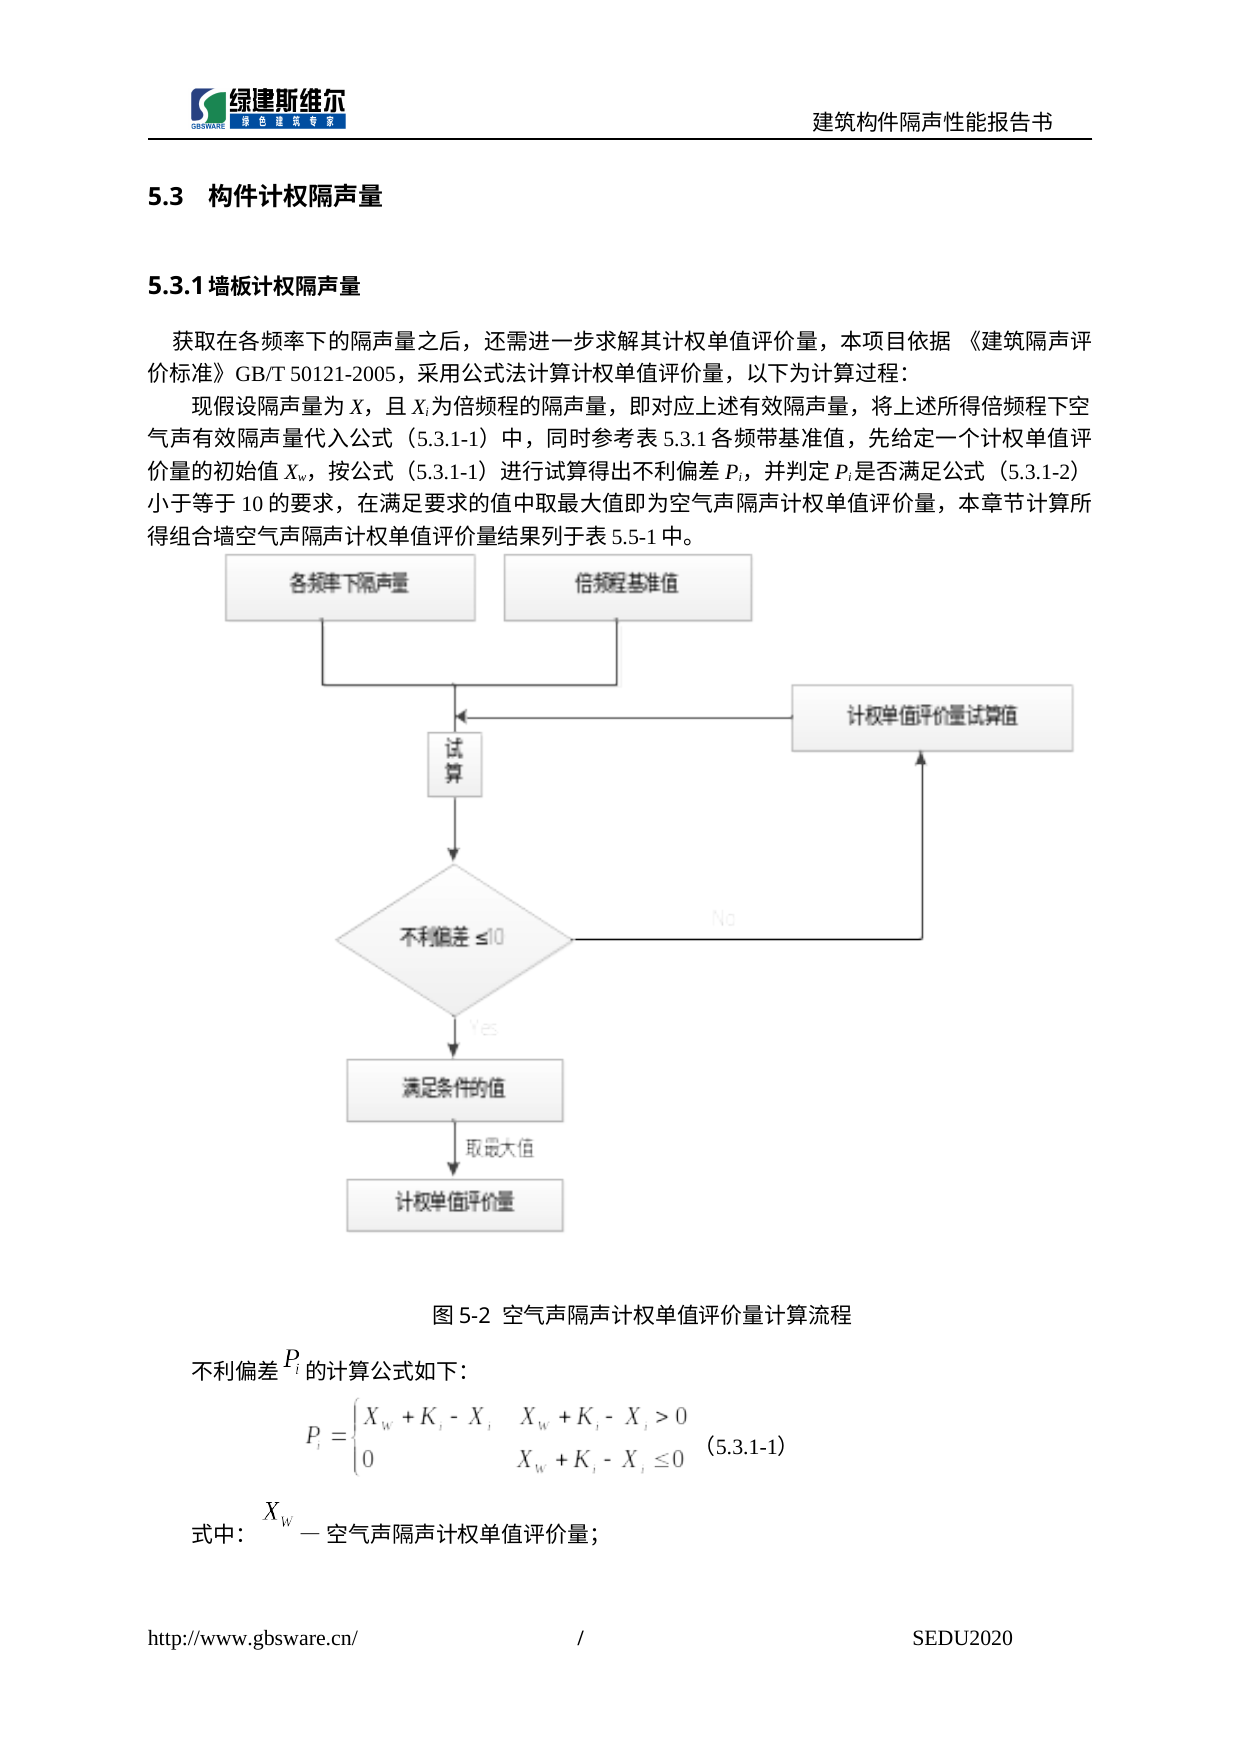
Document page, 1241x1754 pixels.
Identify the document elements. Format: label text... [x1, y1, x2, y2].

text （5.3.1-1） [236, 1428, 353, 1461]
text 式中：— 空气声隔声计权单值评价量； [148, 1493, 1092, 1558]
subtitle 墙板计权隔声量 [148, 252, 1092, 317]
text （5.3.1-1） [356, 1428, 961, 1461]
subtitle 构件计权隔声量 [148, 162, 1092, 227]
text 现假设隔声量为X，且Xi为倍频程的隔声量，即对应上述有效隔声量，将上述所得倍频程下空气声有效隔声量代入公式（5.3.1-1）中，同时参考表5.3.1各频带基准值，先给定一个计权单值评价量的初始值Xw，按公式（5.3.1-1）进行试算得出不利偏差Pi，并判定Pi是否满足公式（5.3.1-2）小于等于10的要求，在满足要求的值中取最大值即为空气声隔声计权单值评价量，本章节计算所得组合墙空气声隔声计权单值评价量结果列于表5.5-1中。 [148, 388, 1092, 551]
text 不利偏差的计算公式如下： [148, 1331, 1092, 1396]
text 获取在各频率下的隔声量之后，还需进一步求解其计权单值评价量，本项目依据 《建筑隔声评价标准》GB/T 50121-2005，采用公式法计算计权单值评价量，以下为计算过程： [148, 323, 1092, 388]
text 图5-2 空气声隔声计权单值评价量计算流程 [148, 1298, 1092, 1331]
picture [187, 88, 347, 130]
